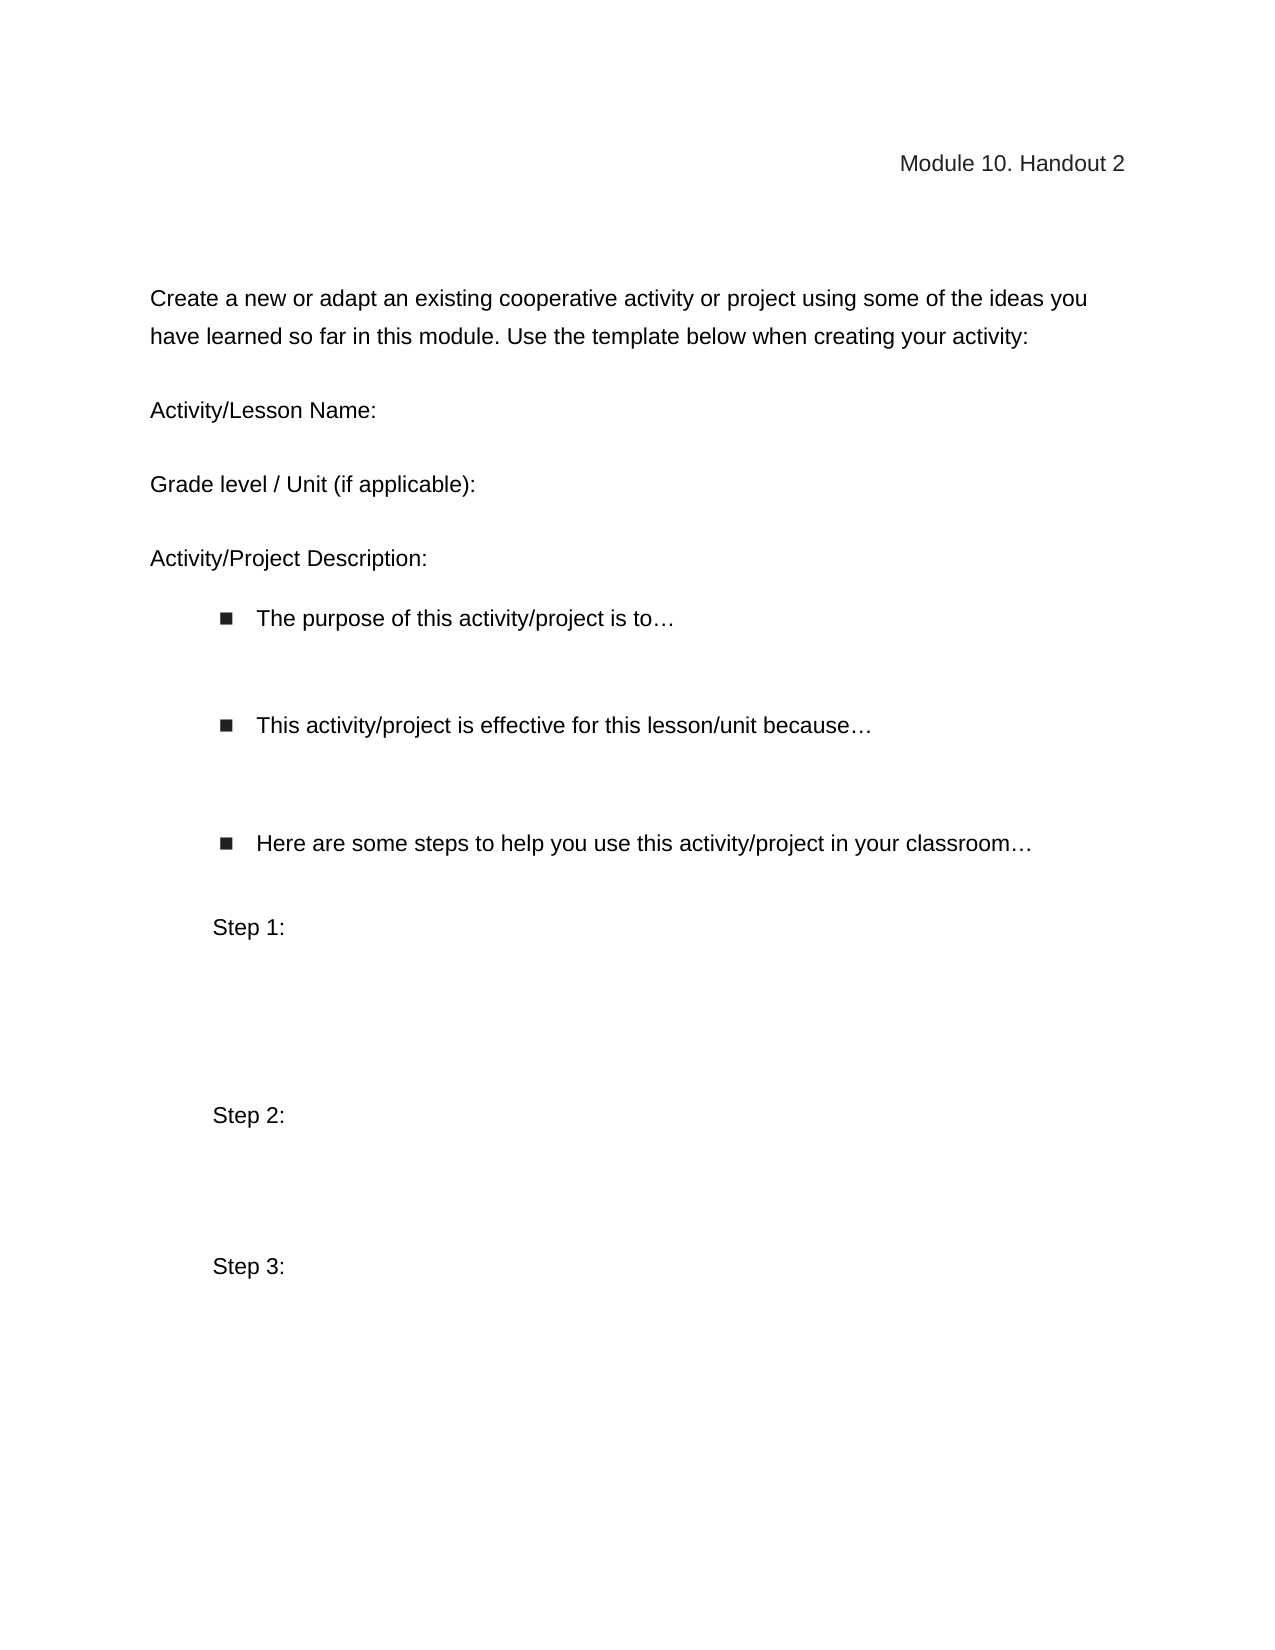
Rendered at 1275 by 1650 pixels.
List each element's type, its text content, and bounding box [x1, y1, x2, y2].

text Activity/Lesson Name: [150, 397, 1125, 423]
text Step 3: [200, 1253, 1125, 1279]
list The purpose of this activity/project is to… [219, 603, 1125, 632]
list This activity/project is effective for this lesson/unit because… [219, 710, 1125, 739]
text Grade level / Unit (if applicable): [150, 471, 1125, 497]
text Module 10. Handout 2 [150, 150, 1125, 176]
text Step 1: [200, 914, 1125, 941]
text Activity/Project Description: [150, 545, 1125, 571]
text Step 2: [200, 1102, 1125, 1129]
list Here are some steps to help you use this activity/project in your classroom… [219, 828, 1125, 857]
text Create a new or adapt an existing cooperative activity or project using some of the ideas you have learned so far in this module. Use the template below when creating your activity: [150, 285, 1125, 349]
